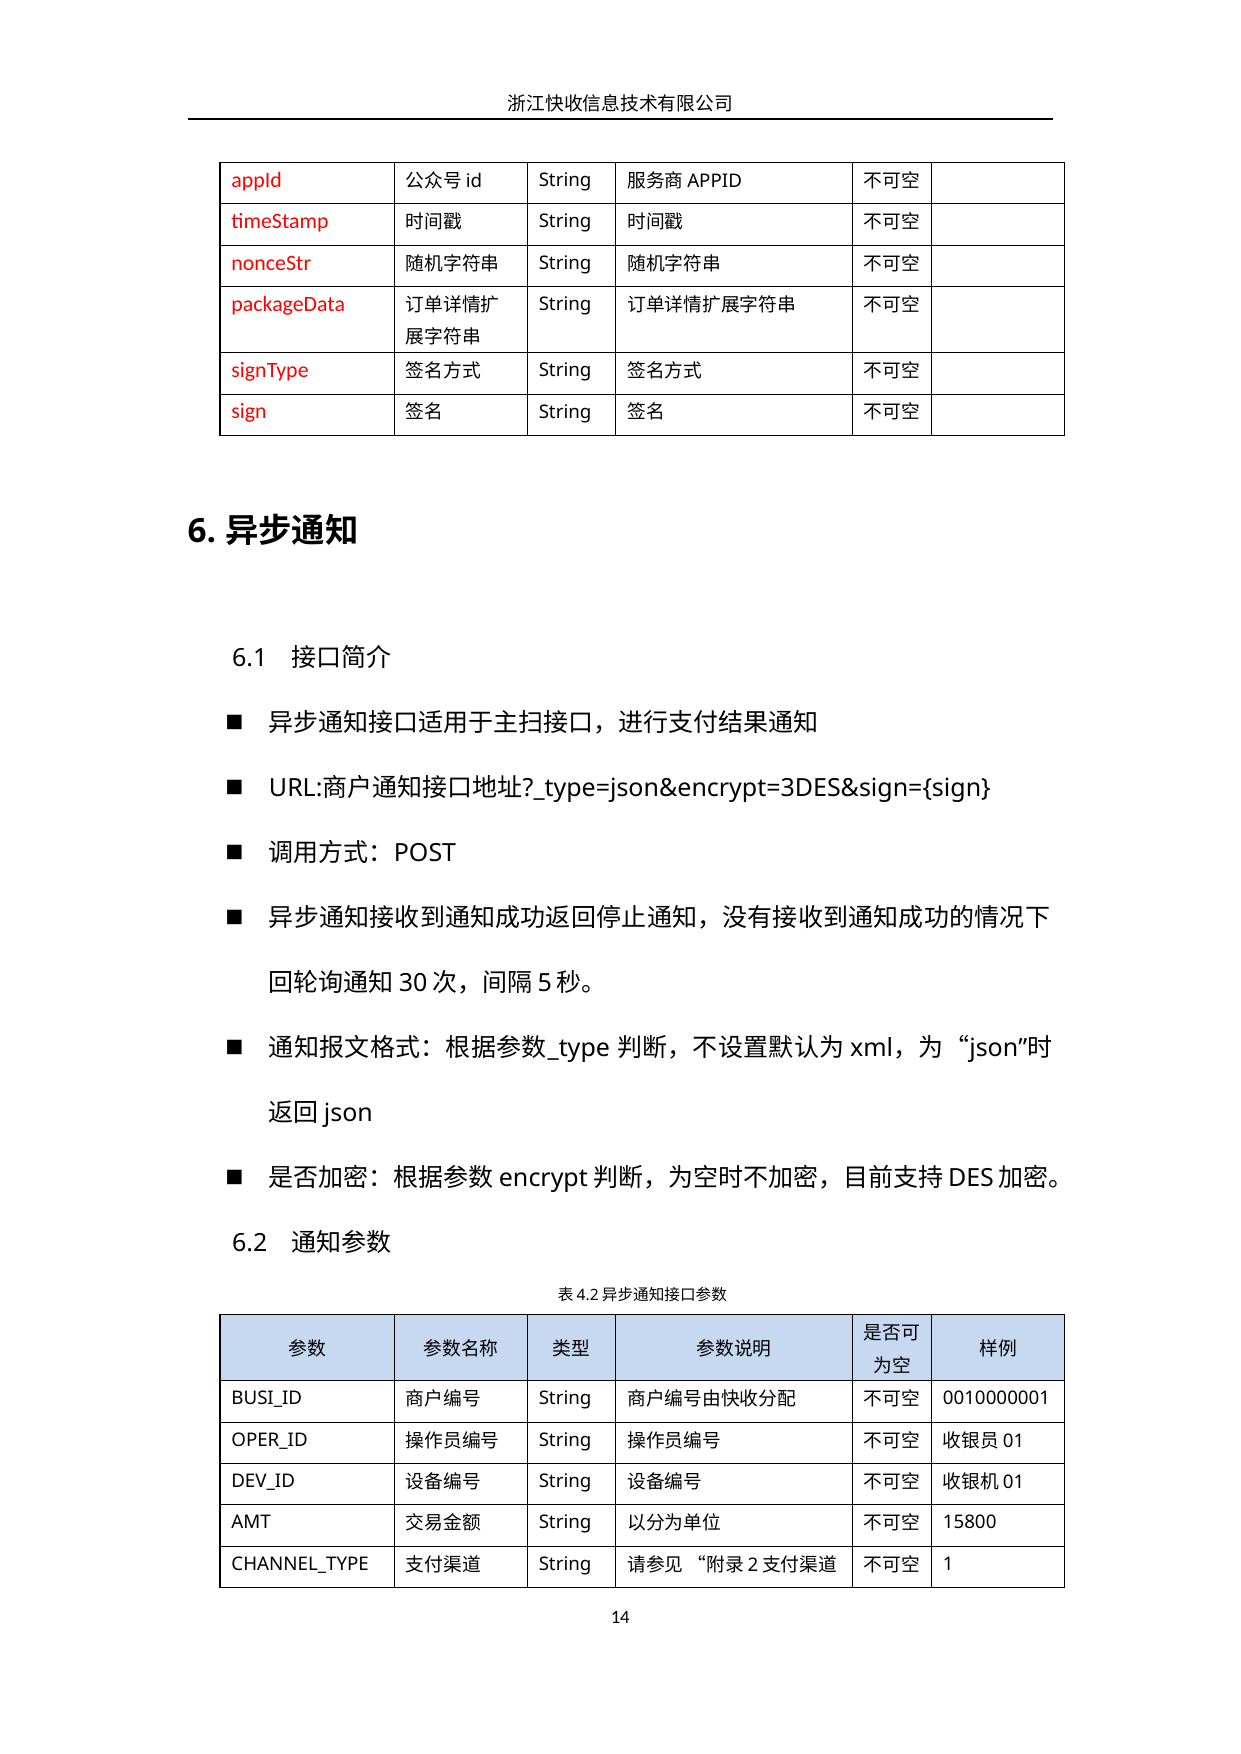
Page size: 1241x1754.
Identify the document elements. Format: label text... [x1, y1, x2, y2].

table_cell signType [221, 353, 394, 393]
list 异步通知接口适用于主扫接口，进行支付结果通知 [225, 688, 1053, 753]
table_header 表4.2异步通知接口参数 [220, 1273, 1064, 1314]
table_cell 不可空 [853, 395, 931, 435]
table_cell 交易金额 [395, 1505, 527, 1546]
table_cell 不可空 [853, 1505, 931, 1546]
table_cell 设备编号 [395, 1464, 527, 1504]
table_cell String [528, 1423, 615, 1463]
table_cell [932, 163, 1064, 203]
table_cell 时间戳 [395, 204, 527, 245]
table_cell String [528, 1505, 615, 1546]
table_cell 参数名称 [395, 1315, 527, 1380]
list 接口简介 [232, 623, 1053, 688]
table_cell 不可空 [853, 1464, 931, 1504]
table_cell 不可空 [853, 163, 931, 203]
table_cell OPER_ID [221, 1423, 394, 1463]
table_cell 不可空 [853, 287, 931, 352]
subtitle 异步通知 [187, 495, 1053, 560]
table_cell [932, 395, 1064, 435]
table_cell [932, 353, 1064, 393]
table_cell 是否可为空 [853, 1315, 931, 1380]
list 通知参数 [232, 1208, 1053, 1273]
table_cell 不可空 [853, 204, 931, 245]
table_cell 签名方式 [395, 353, 527, 393]
table_cell String [528, 246, 615, 286]
table_cell 时间戳 [616, 204, 852, 245]
table_cell [932, 246, 1064, 286]
list 异步通知接收到通知成功返回停止通知，没有接收到通知成功的情况下回轮询通知30次，间隔5秒。 [225, 883, 1053, 1013]
table_cell 15800 [932, 1505, 1064, 1546]
table_cell 支付渠道 [395, 1547, 527, 1587]
table_cell 公众号id [395, 163, 527, 203]
list 通知报文格式：根据参数_type 判断，不设置默认为xml，为“json”时返回json [225, 1013, 1053, 1143]
table_cell AMT [221, 1505, 394, 1546]
table_cell 商户编号由快收分配 [616, 1381, 852, 1422]
table_cell 操作员编号 [616, 1423, 852, 1463]
table_cell 不可空 [853, 246, 931, 286]
table_cell packageData [221, 287, 394, 352]
table_cell 操作员编号 [395, 1423, 527, 1463]
table_cell 签名 [395, 395, 527, 435]
table_cell 服务商APPID [616, 163, 852, 203]
table_cell 参数说明 [616, 1315, 852, 1380]
table_cell String [528, 353, 615, 393]
table_cell timeStamp [221, 204, 394, 245]
table_cell String [528, 1381, 615, 1422]
list 是否加密：根据参数encrypt判断，为空时不加密，目前支持DES加密。 [225, 1143, 1053, 1208]
table_cell 订单详情扩展字符串 [395, 287, 527, 352]
table_cell sign [221, 395, 394, 435]
table_cell String [528, 1547, 615, 1587]
list 调用方式：POST [225, 818, 1053, 883]
table_cell String [528, 287, 615, 352]
table_cell 类型 [528, 1315, 615, 1380]
table_cell 设备编号 [616, 1464, 852, 1504]
table_cell 收银员01 [932, 1423, 1064, 1463]
table_cell 0010000001 [932, 1381, 1064, 1422]
table_cell String [528, 1464, 615, 1504]
list URL:商户通知接口地址?_type=json&encrypt=3DES&sign={sign} [225, 753, 1053, 818]
table_cell 参数 [221, 1315, 394, 1380]
table_cell String [528, 163, 615, 203]
table_cell 收银机01 [932, 1464, 1064, 1504]
table_cell 随机字符串 [395, 246, 527, 286]
table_cell [932, 204, 1064, 245]
table_cell 不可空 [853, 1381, 931, 1422]
table_cell String [528, 204, 615, 245]
table_cell 不可空 [853, 1547, 931, 1587]
table_cell 不可空 [853, 353, 931, 393]
table_cell BUSI_ID [221, 1381, 394, 1422]
table_cell 请参见 “附录2支付渠道字典” [616, 1547, 852, 1587]
table_cell appId [221, 163, 394, 203]
table_cell DEV_ID [221, 1464, 394, 1504]
table_cell 商户编号 [395, 1381, 527, 1422]
table_cell [932, 287, 1064, 352]
table_cell 订单详情扩展字符串 [616, 287, 852, 352]
table_cell CHANNEL_TYPE [221, 1547, 394, 1587]
table_cell String [528, 395, 615, 435]
table_cell 签名方式 [616, 353, 852, 393]
table_cell 样例 [932, 1315, 1064, 1380]
table_cell 随机字符串 [616, 246, 852, 286]
table_cell 以分为单位 [616, 1505, 852, 1546]
table_cell 签名 [616, 395, 852, 435]
table_cell nonceStr [221, 246, 394, 286]
table_cell 不可空 [853, 1423, 931, 1463]
table_cell 1 [932, 1547, 1064, 1587]
